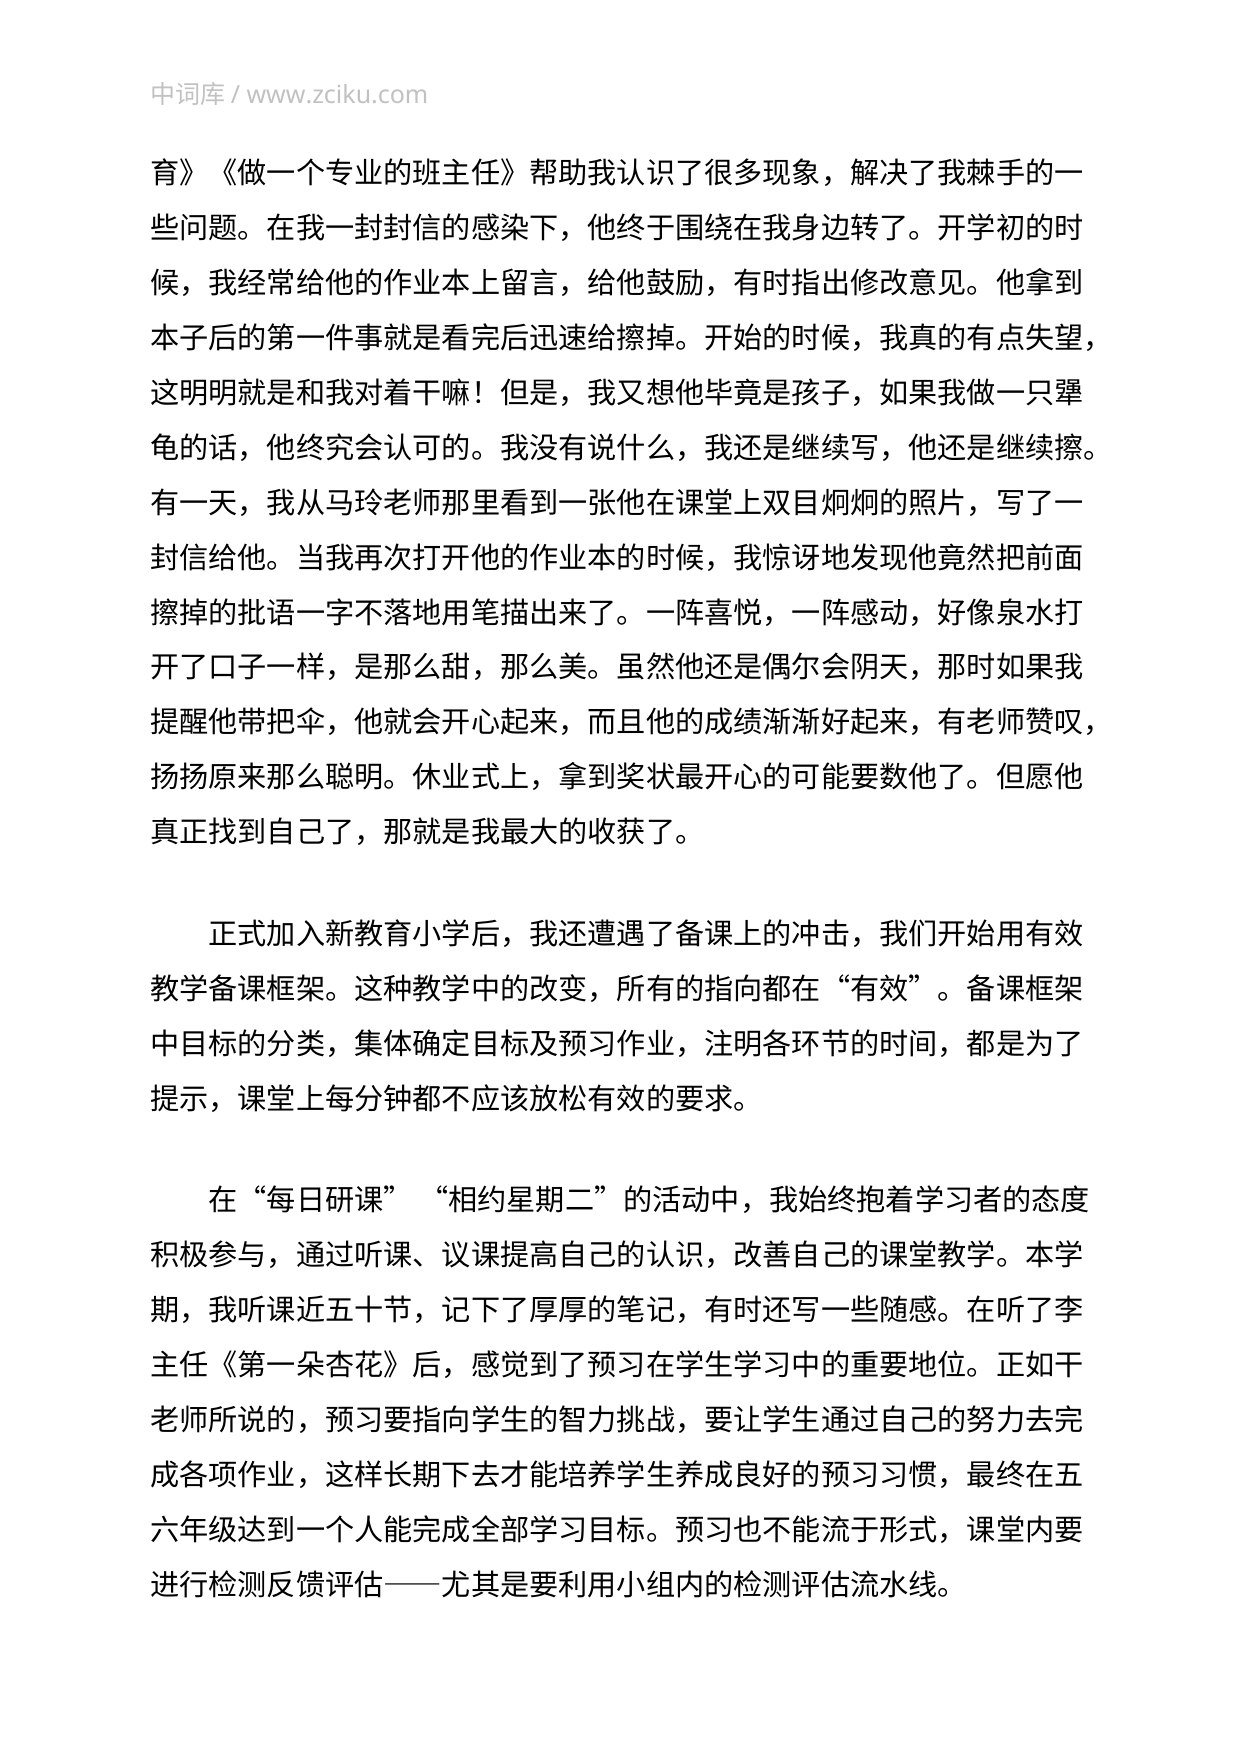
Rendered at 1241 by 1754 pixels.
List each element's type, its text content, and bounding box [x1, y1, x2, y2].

text 正式加入新教育小学后，我还遭遇了备课上的冲击，我们开始用有效教学备课框架。这种教学中的改变，所有的指向都在“有效”。备课框架中目标的分类，集体确定目标及预习作业，注明各环节的时间，都是为了提示，课堂上每分钟都不应该放松有效的要求。 [150, 911, 1090, 1117]
text 在“每日研课” “相约星期二”的活动中，我始终抱着学习者的态度积极参与，通过听课、议课提高自己的认识，改善自己的课堂教学。本学期，我听课近五十节，记下了厚厚的笔记，有时还写一些随感。在听了李主任《第一朵杏花》后，感觉到了预习在学生学习中的重要地位。正如干老师所说的，预习要指向学生的智力挑战，要让学生通过自己的努力去完成各项作业，这样长期下去才能培养学生养成良好的预习习惯，最终在五六年级达到一个人能完成全部学习目标。预习也不能流于形式，课堂内要进行检测反馈评估——尤其是要利用小组内的检测评估流水线。 [150, 1177, 1090, 1603]
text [150, 150, 1090, 851]
